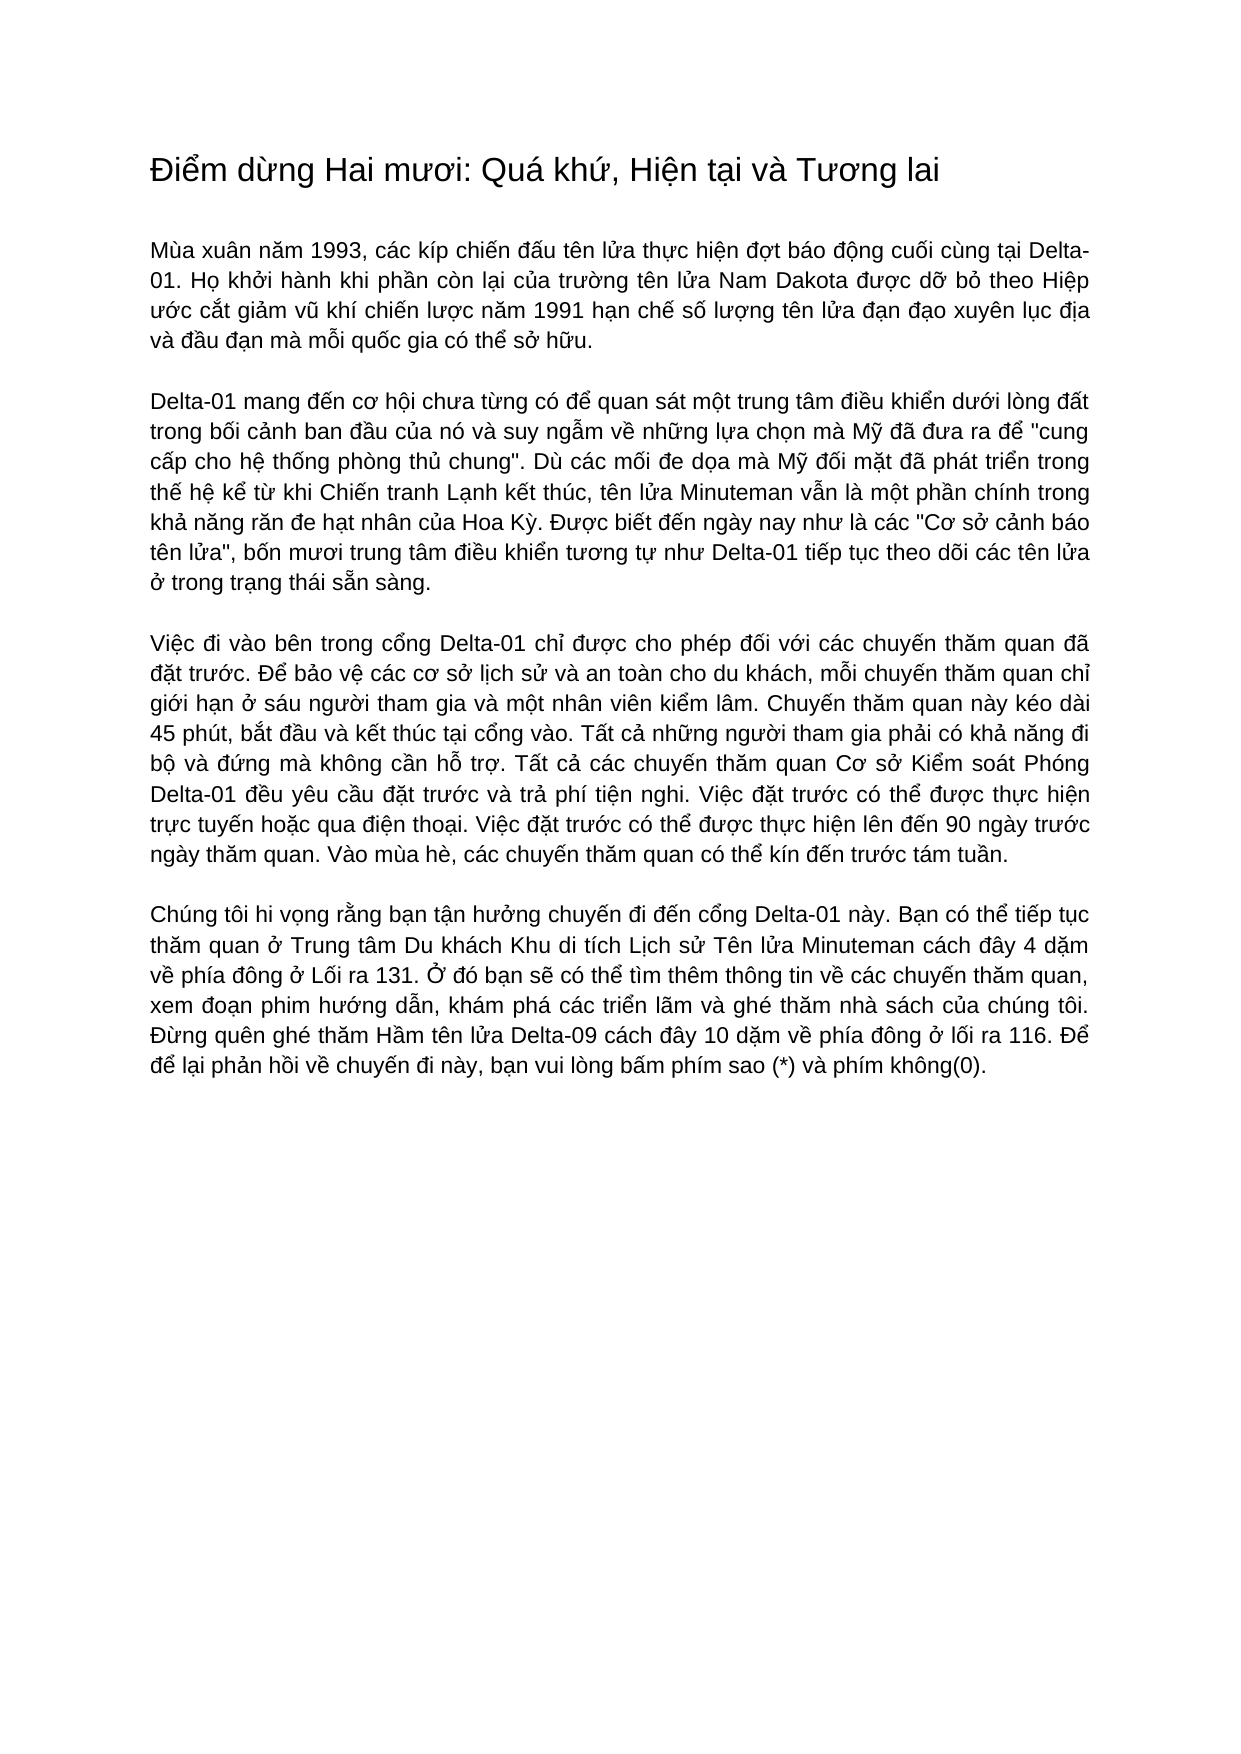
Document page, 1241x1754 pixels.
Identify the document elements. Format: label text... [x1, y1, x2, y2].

text Chúng tôi hi vọng rằng bạn tận hưởng chuyến đi đến cổng Delta-01 này. Bạn có thể tiếp tục thăm quan ở Trung tâm Du khách Khu di tích Lịch sử Tên lửa Minuteman cách đây 4 dặm về phía đông ở Lối ra 131. Ở đó bạn sẽ có thể tìm thêm thông tin về các chuyến thăm quan, xem đoạn phim hướng dẫn, khám phá các triển lãm và ghé thăm nhà sách của chúng tôi. Đừng quên ghé thăm Hầm tên lửa Delta-09 cách đây 10 dặm về phía đông ở lối ra 116. Để để lại phản hồi về chuyến đi này, bạn vui lòng bấm phím sao (*) và phím không(0). [150, 901, 1090, 1079]
text Mùa xuân năm 1993, các kíp chiến đấu tên lửa thực hiện đợt báo động cuối cùng tại Delta-01. Họ khởi hành khi phần còn lại của trường tên lửa Nam Dakota được dỡ bỏ theo Hiệp ước cắt giảm vũ khí chiến lược năm 1991 hạn chế số lượng tên lửa đạn đạo xuyên lục địa và đầu đạn mà mỗi quốc gia có thể sở hữu. [150, 237, 1090, 354]
subtitle Điểm dừng Hai mươi: Quá khứ, Hiện tại và Tương lai [150, 150, 1090, 188]
text Việc đi vào bên trong cổng Delta-01 chỉ được cho phép đối với các chuyến thăm quan đã đặt trước. Để bảo vệ các cơ sở lịch sử và an toàn cho du khách, mỗi chuyến thăm quan chỉ giới hạn ở sáu người tham gia và một nhân viên kiểm lâm. Chuyến thăm quan này kéo dài 45 phút, bắt đầu và kết thúc tại cổng vào. Tất cả những người tham gia phải có khả năng đi bộ và đứng mà không cần hỗ trợ. Tất cả các chuyến thăm quan Cơ sở Kiểm soát Phóng Delta-01 đều yêu cầu đặt trước và trả phí tiện nghi. Việc đặt trước có thể được thực hiện trực tuyến hoặc qua điện thoại. Việc đặt trước có thể được thực hiện lên đến 90 ngày trước ngày thăm quan. Vào mùa hè, các chuyến thăm quan có thể kín đến trước tám tuần. [150, 629, 1090, 867]
text Delta-01 mang đến cơ hội chưa từng có để quan sát một trung tâm điều khiển dưới lòng đất trong bối cảnh ban đầu của nó và suy ngẫm về những lựa chọn mà Mỹ đã đưa ra để "cung cấp cho hệ thống phòng thủ chung". Dù các mối đe dọa mà Mỹ đối mặt đã phát triển trong thế hệ kể từ khi Chiến tranh Lạnh kết thúc, tên lửa Minuteman vẫn là một phần chính trong khả năng răn đe hạt nhân của Hoa Kỳ. Được biết đến ngày nay như là các "Cơ sở cảnh báo tên lửa", bốn mươi trung tâm điều khiển tương tự như Delta-01 tiếp tục theo dõi các tên lửa ở trong trạng thái sẵn sàng. [150, 388, 1090, 596]
